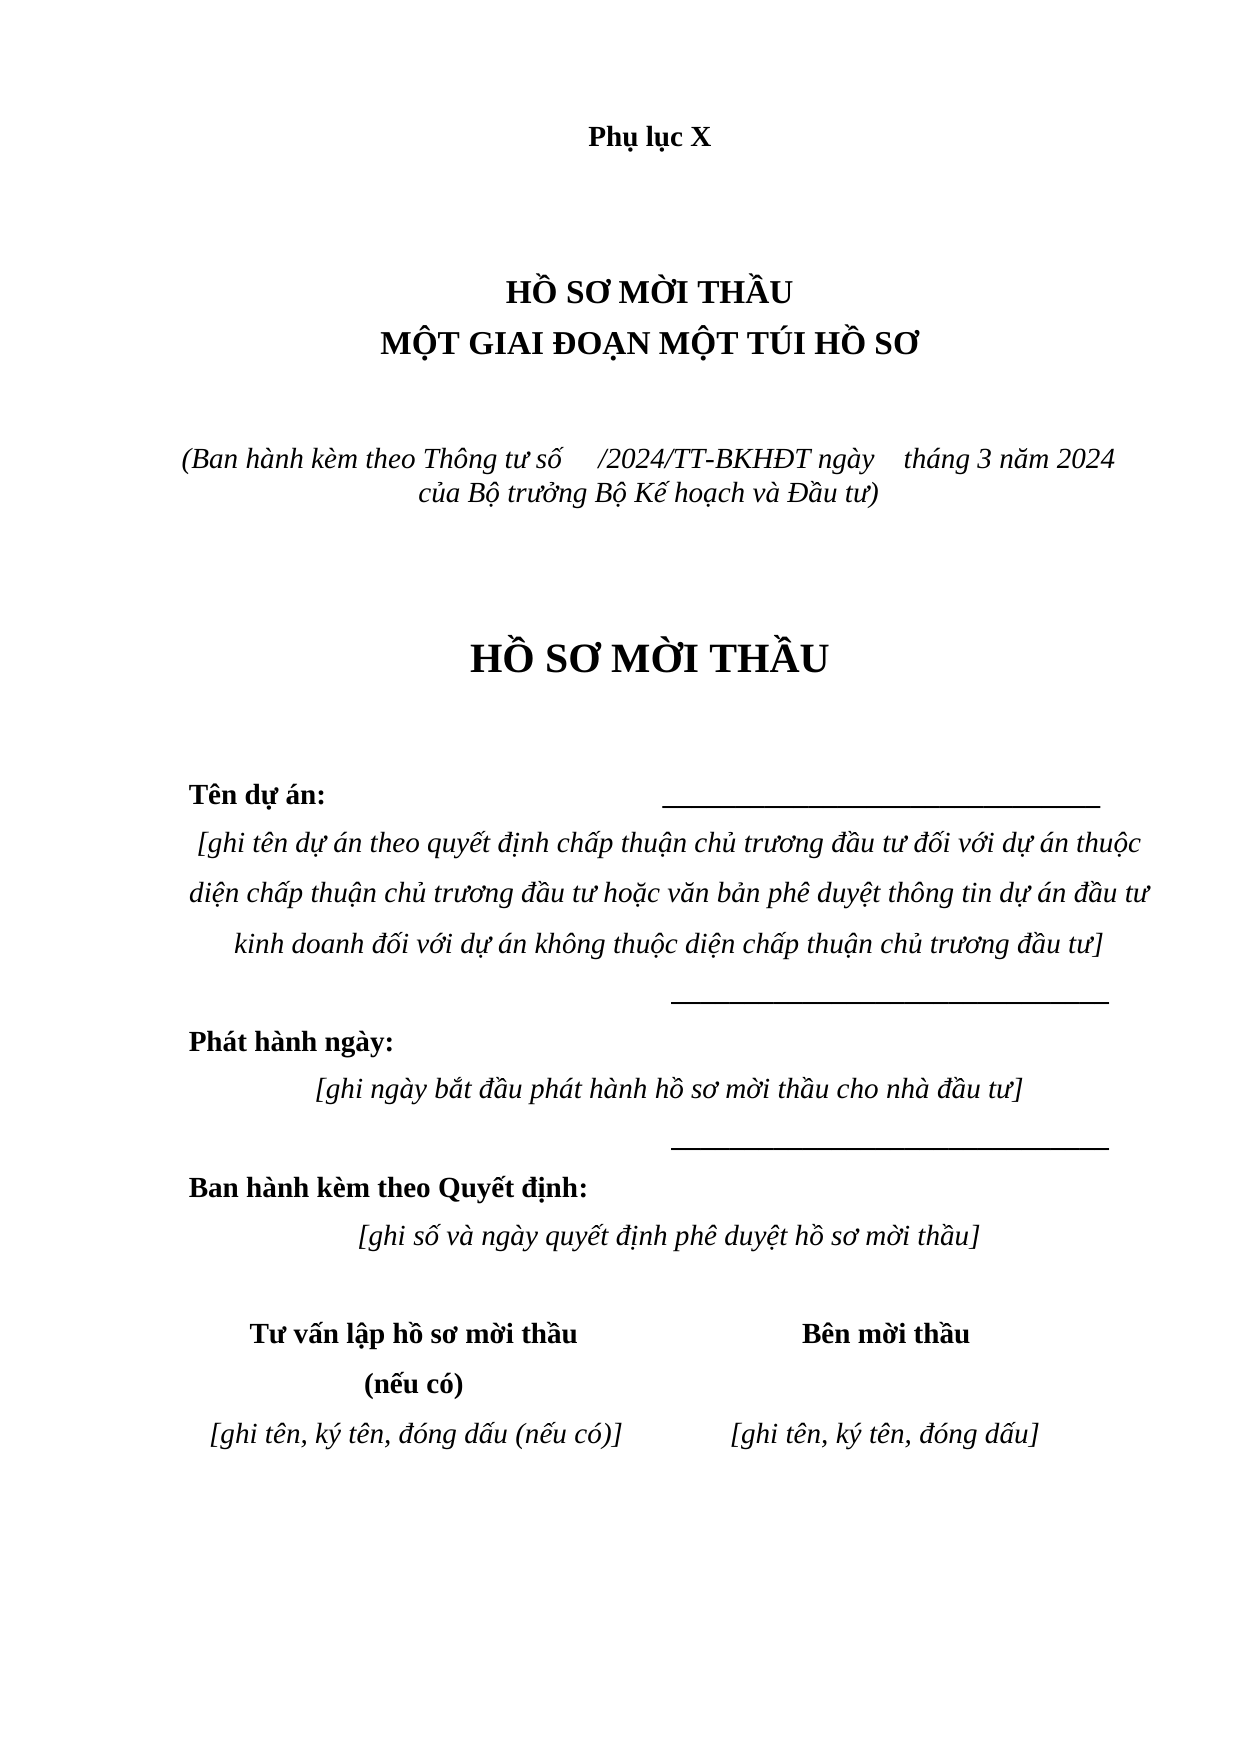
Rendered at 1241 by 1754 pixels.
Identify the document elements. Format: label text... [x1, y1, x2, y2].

table_cell ______________________________ [617, 1120, 1163, 1218]
table_cell [ghi số và ngày quyết định phê duyệt hồ sơ mời thầu] [177, 1218, 1163, 1265]
title Phụ lục X [177, 118, 1122, 153]
table_header ______________________________ [640, 777, 1122, 825]
text MỘT GIAI ĐOẠN MỘT TÚI HỒ SƠ [177, 323, 1122, 361]
text HỒ SƠ MỜI THẦU [177, 272, 1122, 311]
table_cell Phát hành ngày: [177, 974, 617, 1072]
table_header Bên mời thầu [ghi tên, ký tên, đóng dấu] [650, 1265, 1122, 1567]
table_cell Ban hành kèm theo Quyết định: [177, 1120, 617, 1218]
text (Ban hành kèm theo Thông tư số /2024/TT-BKHĐT ngày tháng 3 năm 2024 của Bộ trưởng Bộ Kế hoạch và Đầu tư) [177, 441, 1122, 508]
table_header Tên dự án: [177, 777, 640, 825]
table_header [ghi tên dự án theo quyết định chấp thuận chủ trương đầu tư đối với dự án thuộc diện chấp thuận chủ trương đầu tư hoặc văn bản phê duyệt thông tin dự án đầu tư kinh doanh đối với dự án không thuộc diện chấp thuận chủ trương đầu tư] [177, 825, 1163, 973]
table_header Tư vấn lập hồ sơ mời thầu (nếu có) [ghi tên, ký tên, đóng dấu (nếu có)] [177, 1265, 650, 1567]
table_cell ______________________________ [617, 974, 1163, 1072]
table_cell [ghi ngày bắt đầu phát hành hồ sơ mời thầu cho nhà đầu tư] [177, 1072, 1163, 1119]
text HỒ SƠ MỜI THẦU [177, 633, 1122, 681]
